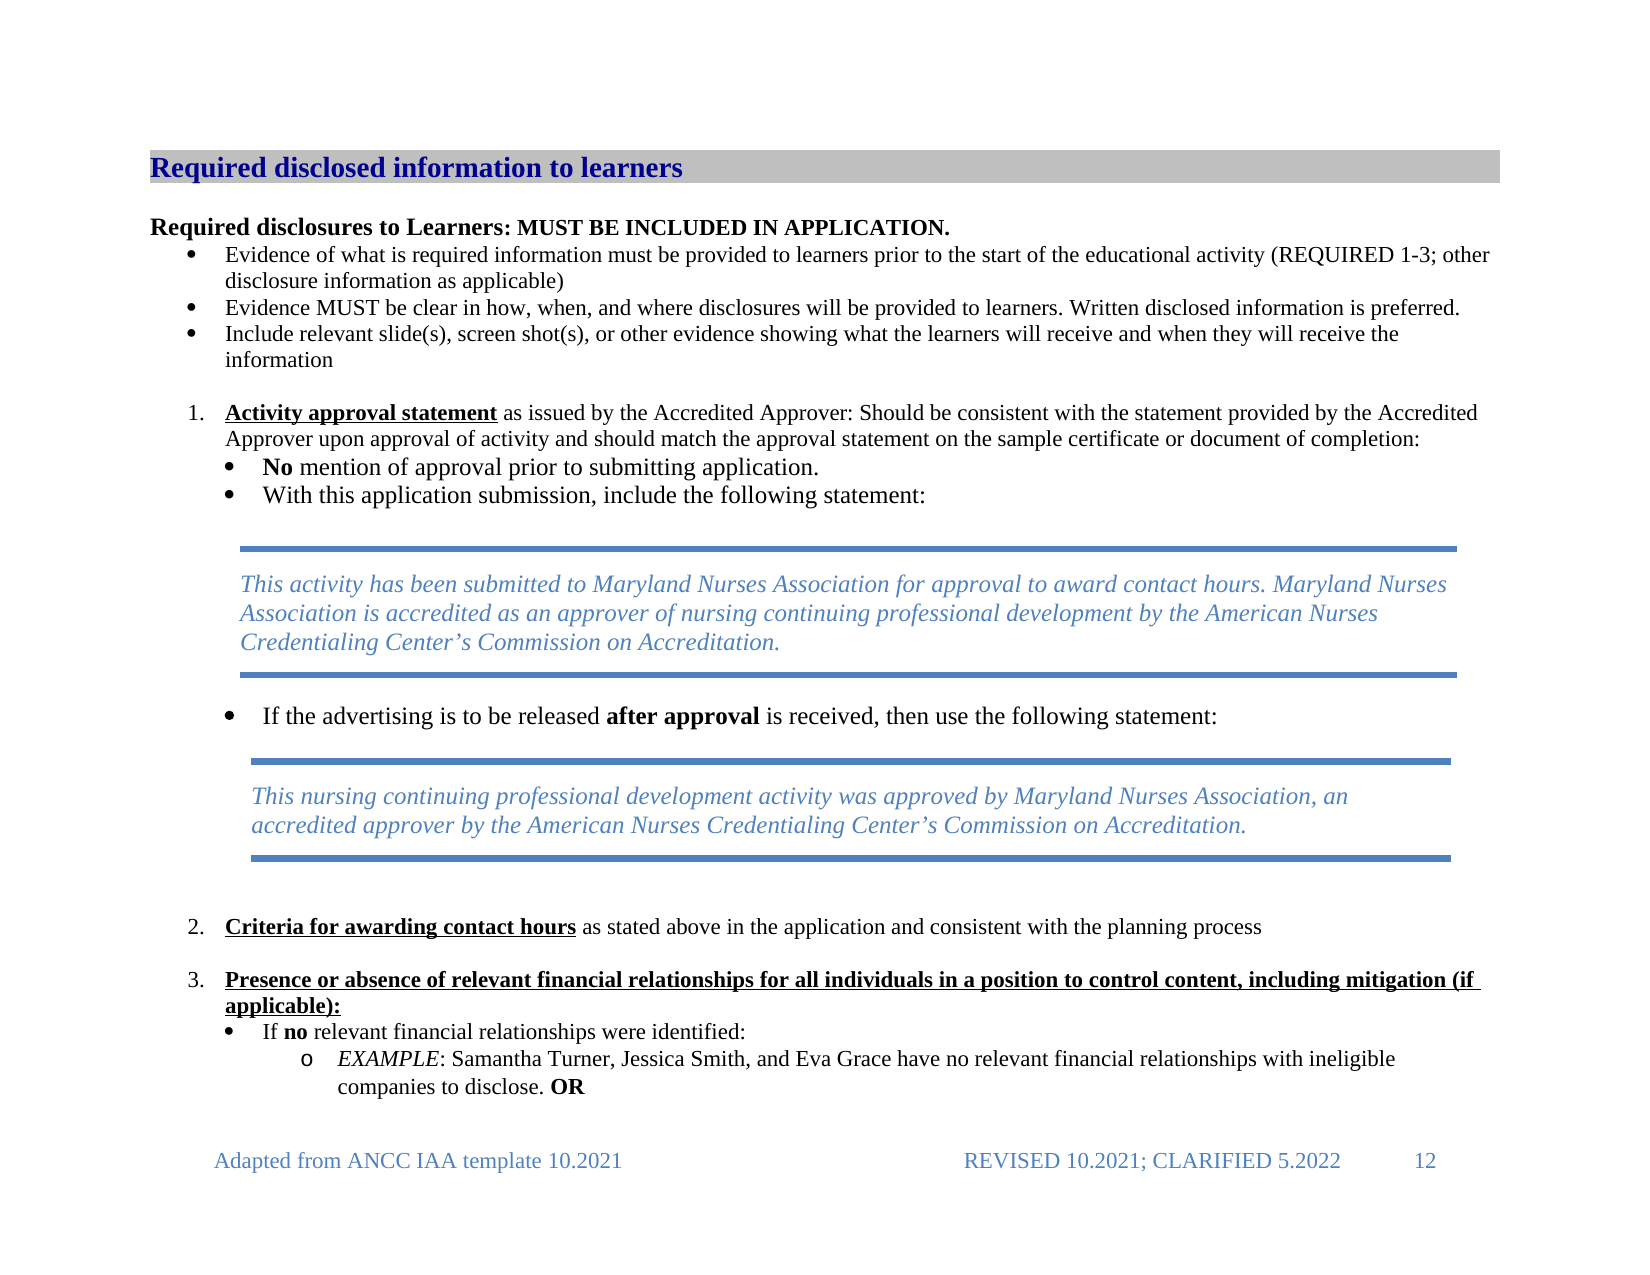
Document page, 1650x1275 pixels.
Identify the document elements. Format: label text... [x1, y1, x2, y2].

text Required disclosed information to learners [150, 150, 1500, 183]
list With this application submission, include the following statement: [225, 481, 1500, 509]
list If the advertising is to be released after approval is received, then use the following statement: [225, 509, 1500, 729]
list Presence or absence of relevant financial relationships for all individuals in a position to control content, including mitigation (if applicable): [187, 966, 1500, 1018]
list No mention of approval prior to submitting application. [225, 452, 1500, 481]
list Activity approval statement as issued by the Accredited Approver: Should be consistent with the statement provided by the Accredited Approver upon approval of activity and should match the approval statement on the sample certificate or document of completion: [187, 399, 1500, 452]
list Evidence of what is required information must be provided to learners prior to the start of the educational activity (REQUIRED 1-3; other disclosure information as applicable) [187, 241, 1500, 294]
list Include relevant slide(s), screen shot(s), or other evidence showing what the learners will receive and when they will receive the information [187, 320, 1500, 373]
list Criteria for awarding contact hours as stated above in the application and consistent with the planning process [187, 913, 1500, 939]
text Required disclosures to Learners: MUST BE INCLUDED IN APPLICATION. [150, 212, 1500, 241]
list If no relevant financial relationships were identified: [225, 1018, 1500, 1045]
list EXAMPLE: Samantha Turner, Jessica Smith, and Eva Grace have no relevant financial relationships with ineligible companies to disclose. OR [300, 1045, 1500, 1099]
list Evidence MUST be clear in how, when, and where disclosures will be provided to learners. Written disclosed information is preferred. [187, 294, 1500, 320]
